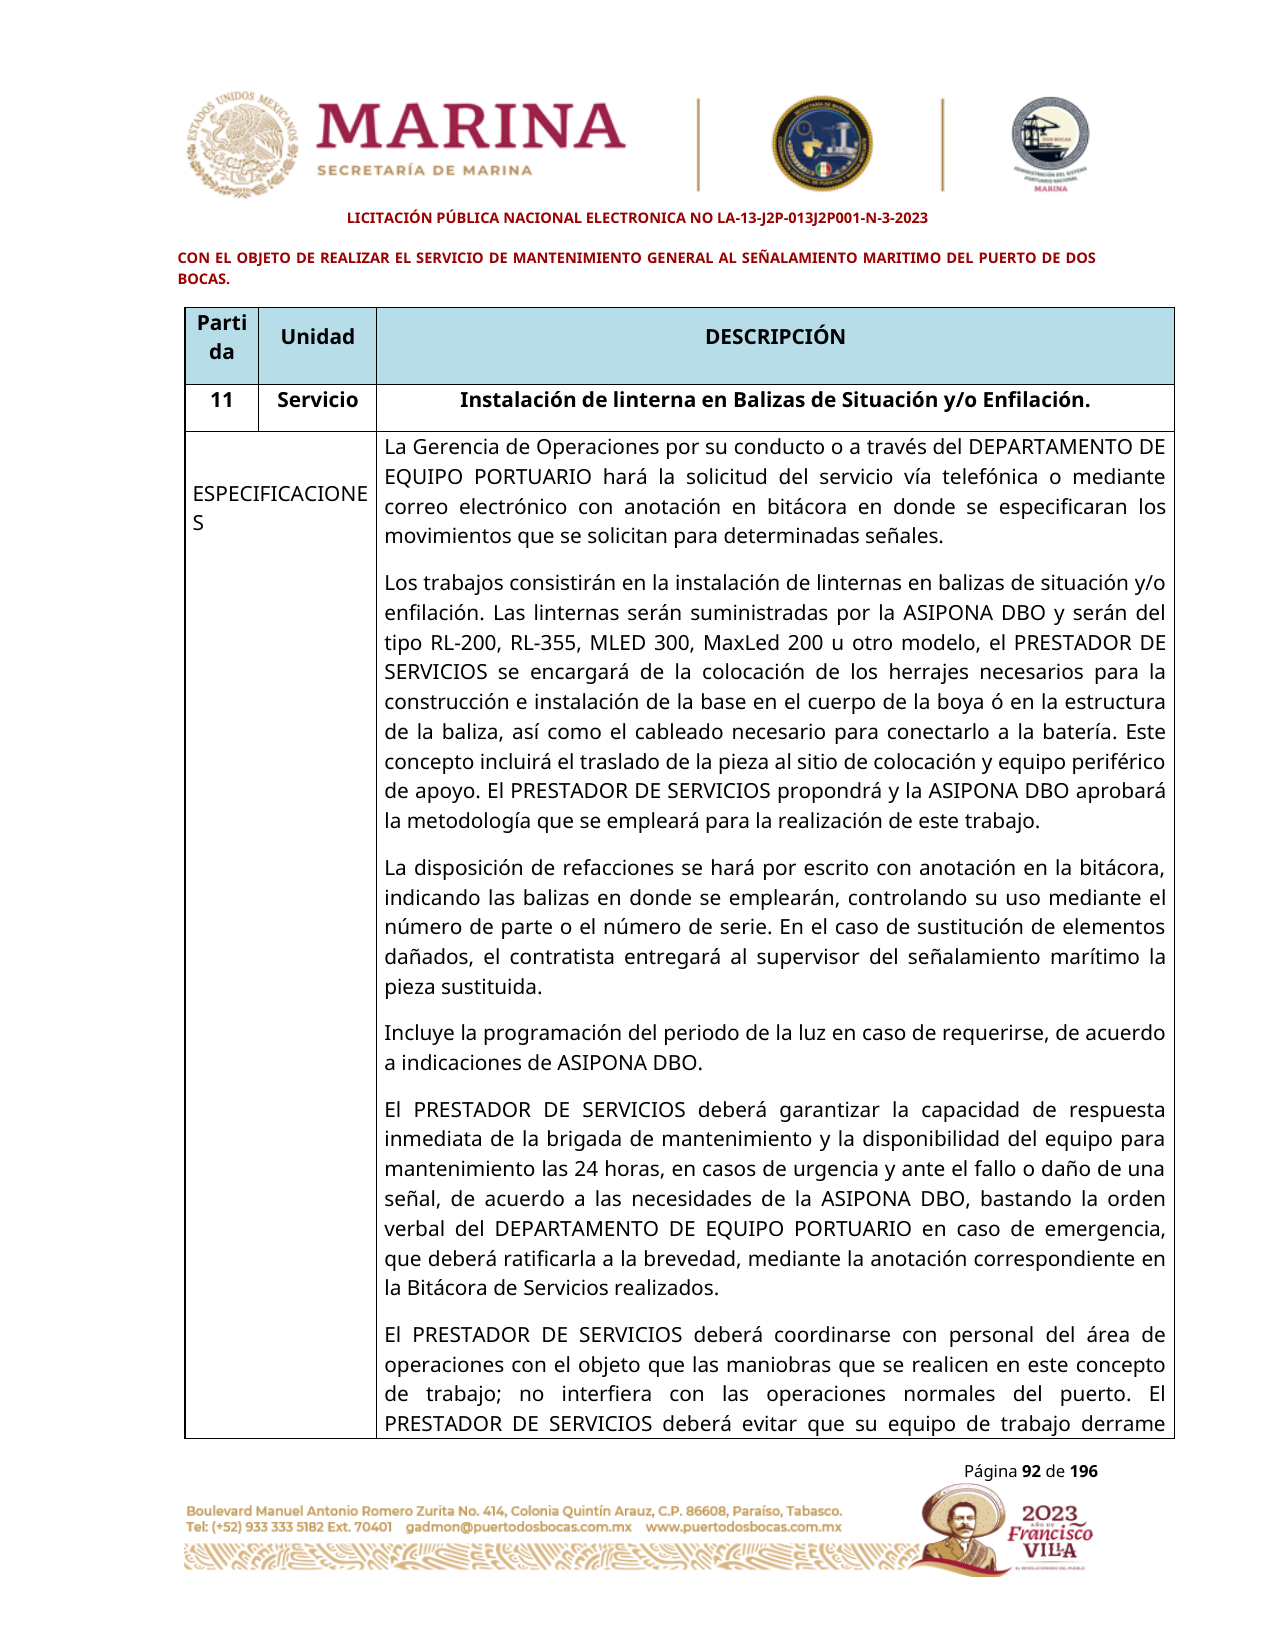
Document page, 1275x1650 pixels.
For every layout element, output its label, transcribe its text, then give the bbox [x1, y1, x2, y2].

table_cell ESPECIFICACIONES [186, 432, 376, 1438]
table_header Partida [186, 308, 258, 384]
table_header DESCRIPCIÓN [377, 308, 1174, 384]
table_header Unidad [259, 308, 376, 384]
picture [177, 1482, 1098, 1577]
table_cell 11 [186, 385, 258, 431]
picture [177, 73, 1098, 209]
table_cell Servicio [259, 385, 376, 431]
table_cell Instalación de linterna en Balizas de Situación y/o Enfilación. [377, 385, 1174, 431]
